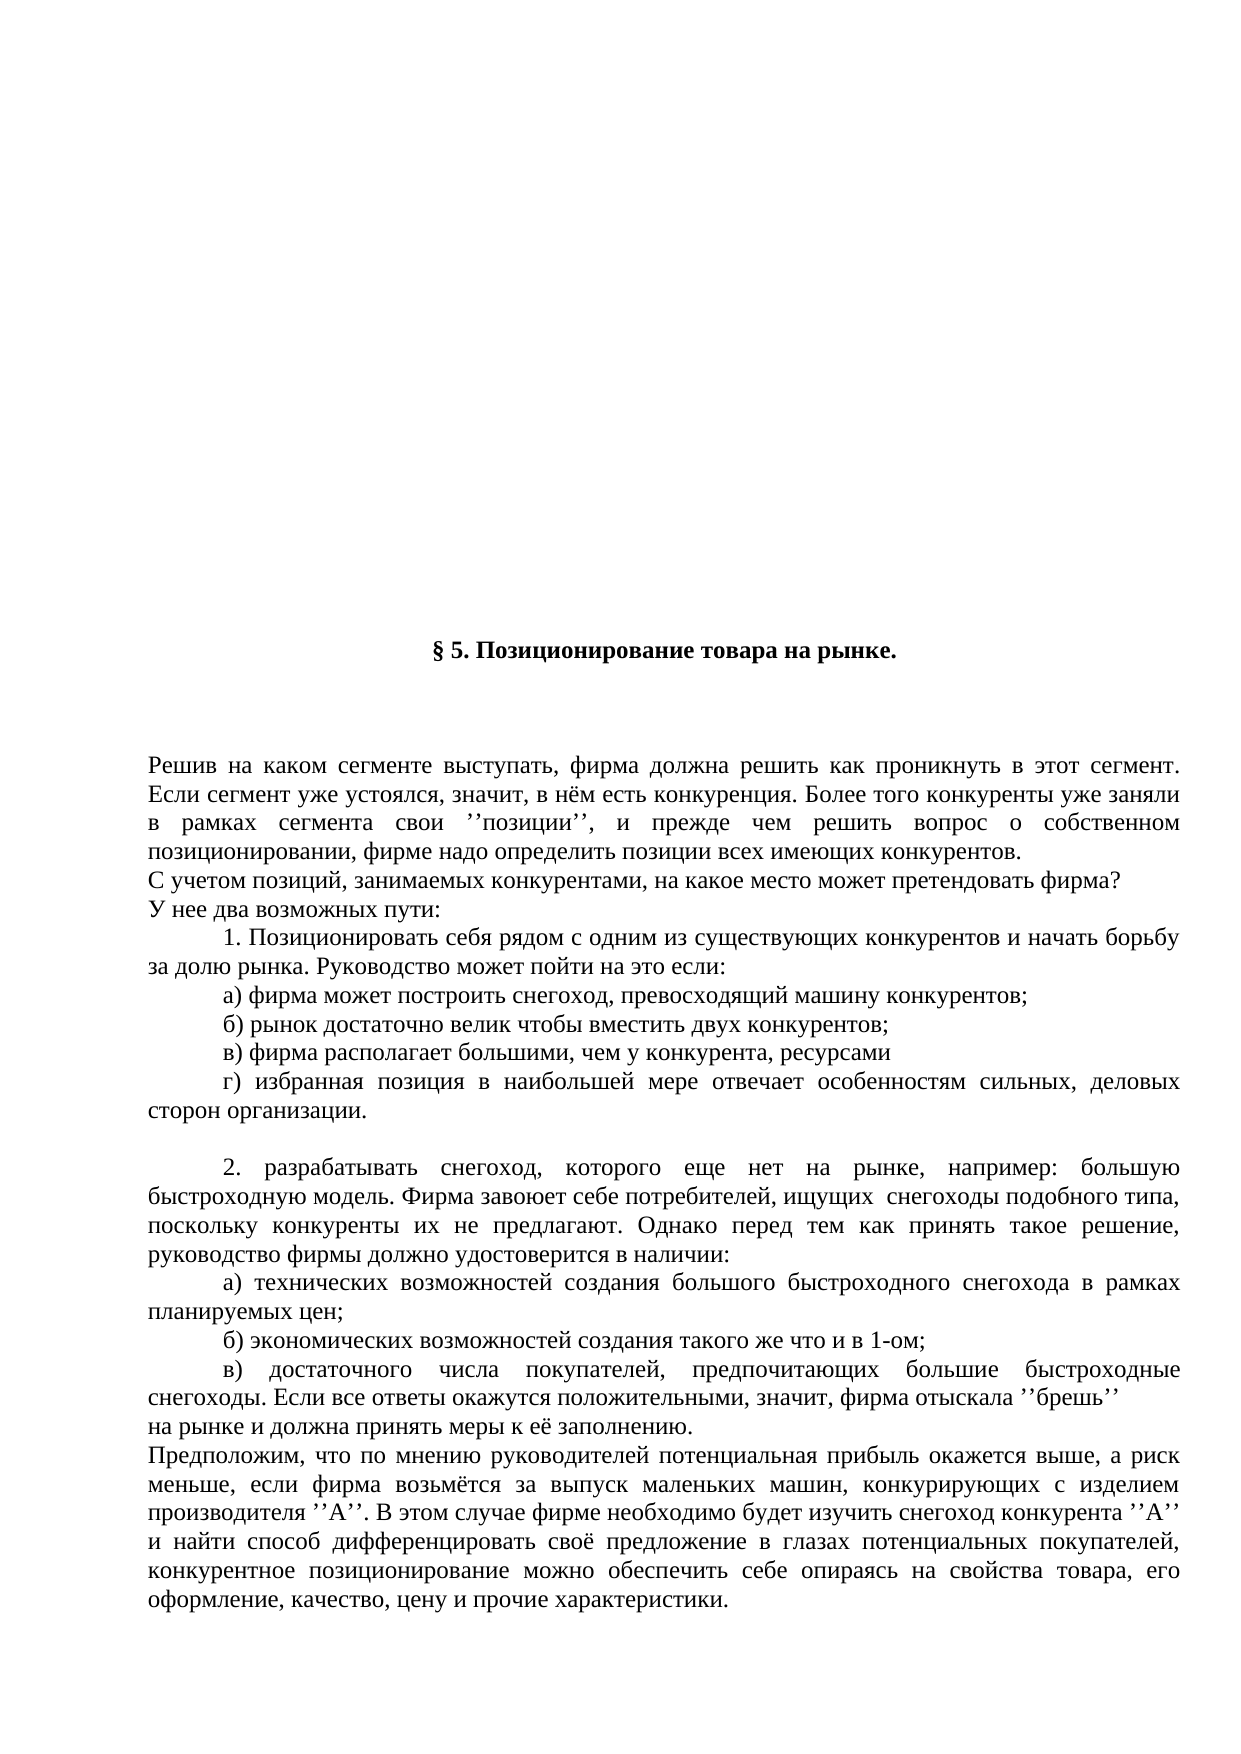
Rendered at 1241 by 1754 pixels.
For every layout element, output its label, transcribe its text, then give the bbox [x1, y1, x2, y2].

text г) избранная позиция в наибольшей мере отвечает особенностям сильных, деловых сторон организации. [148, 1066, 1181, 1124]
text У нее два возможных пути: [148, 894, 1181, 922]
text 2. разрабатывать снегоход, которого еще нет на рынке, например: большую быстроходную модель. Фирма завоюет себе потребителей, ищущих снегоходы подобного типа, поскольку конкуренты их не предлагают. Однако перед тем как принять такое решение, руководство фирмы должно удостоверится в наличии: [148, 1152, 1181, 1267]
text на рынке и должна принять меры к её заполнению. [148, 1411, 1181, 1440]
text 1. Позиционировать себя рядом с одним из существующих конкурентов и начать борьбу за долю рынка. Руководство может пойти на это если: [148, 922, 1181, 980]
text б) экономических возможностей создания такого же что и в 1-ом; [148, 1325, 1181, 1354]
text С учетом позиций, занимаемых конкурентами, на какое место может претендовать фирма? [148, 865, 1181, 894]
text в) достаточного числа покупателей, предпочитающих большие быстроходные снегоходы. Если все ответы окажутся положительными, значит, фирма отыскала ’’брешь’’ [148, 1354, 1181, 1411]
text Решив на каком сегменте выступать, фирма должна решить как проникнуть в этот сегмент. Если сегмент уже устоялся, значит, в нём есть конкуренция. Более того конкуренты уже заняли в рамках сегмента свои ’’позиции’’, и прежде чем решить вопрос о собственном позиционировании, фирме надо определить позиции всех имеющих конкурентов. [148, 750, 1181, 865]
text б) рынок достаточно велик чтобы вместить двух конкурентов; [148, 1009, 1181, 1037]
text в) фирма располагает большими, чем у конкурента, ресурсами [148, 1037, 1181, 1066]
text а) фирма может построить снегоход, превосходящий машину конкурентов; [148, 980, 1181, 1009]
text а) технических возможностей создания большого быстроходного снегохода в рамках планируемых цен; [148, 1267, 1181, 1325]
text § 5. Позиционирование товара на рынке. [148, 635, 1181, 664]
text Предположим, что по мнению руководителей потенциальная прибыль окажется выше, а риск меньше, если фирма возьмётся за выпуск маленьких машин, конкурирующих с изделием производителя ’’А’’. В этом случае фирме необходимо будет изучить снегоход конкурента ’’А’’ и найти способ дифференцировать своё предложение в глазах потенциальных покупателей, конкурентное позиционирование можно обеспечить себе опираясь на свойства товара, его оформление, качество, цену и прочие характеристики. [148, 1440, 1181, 1612]
